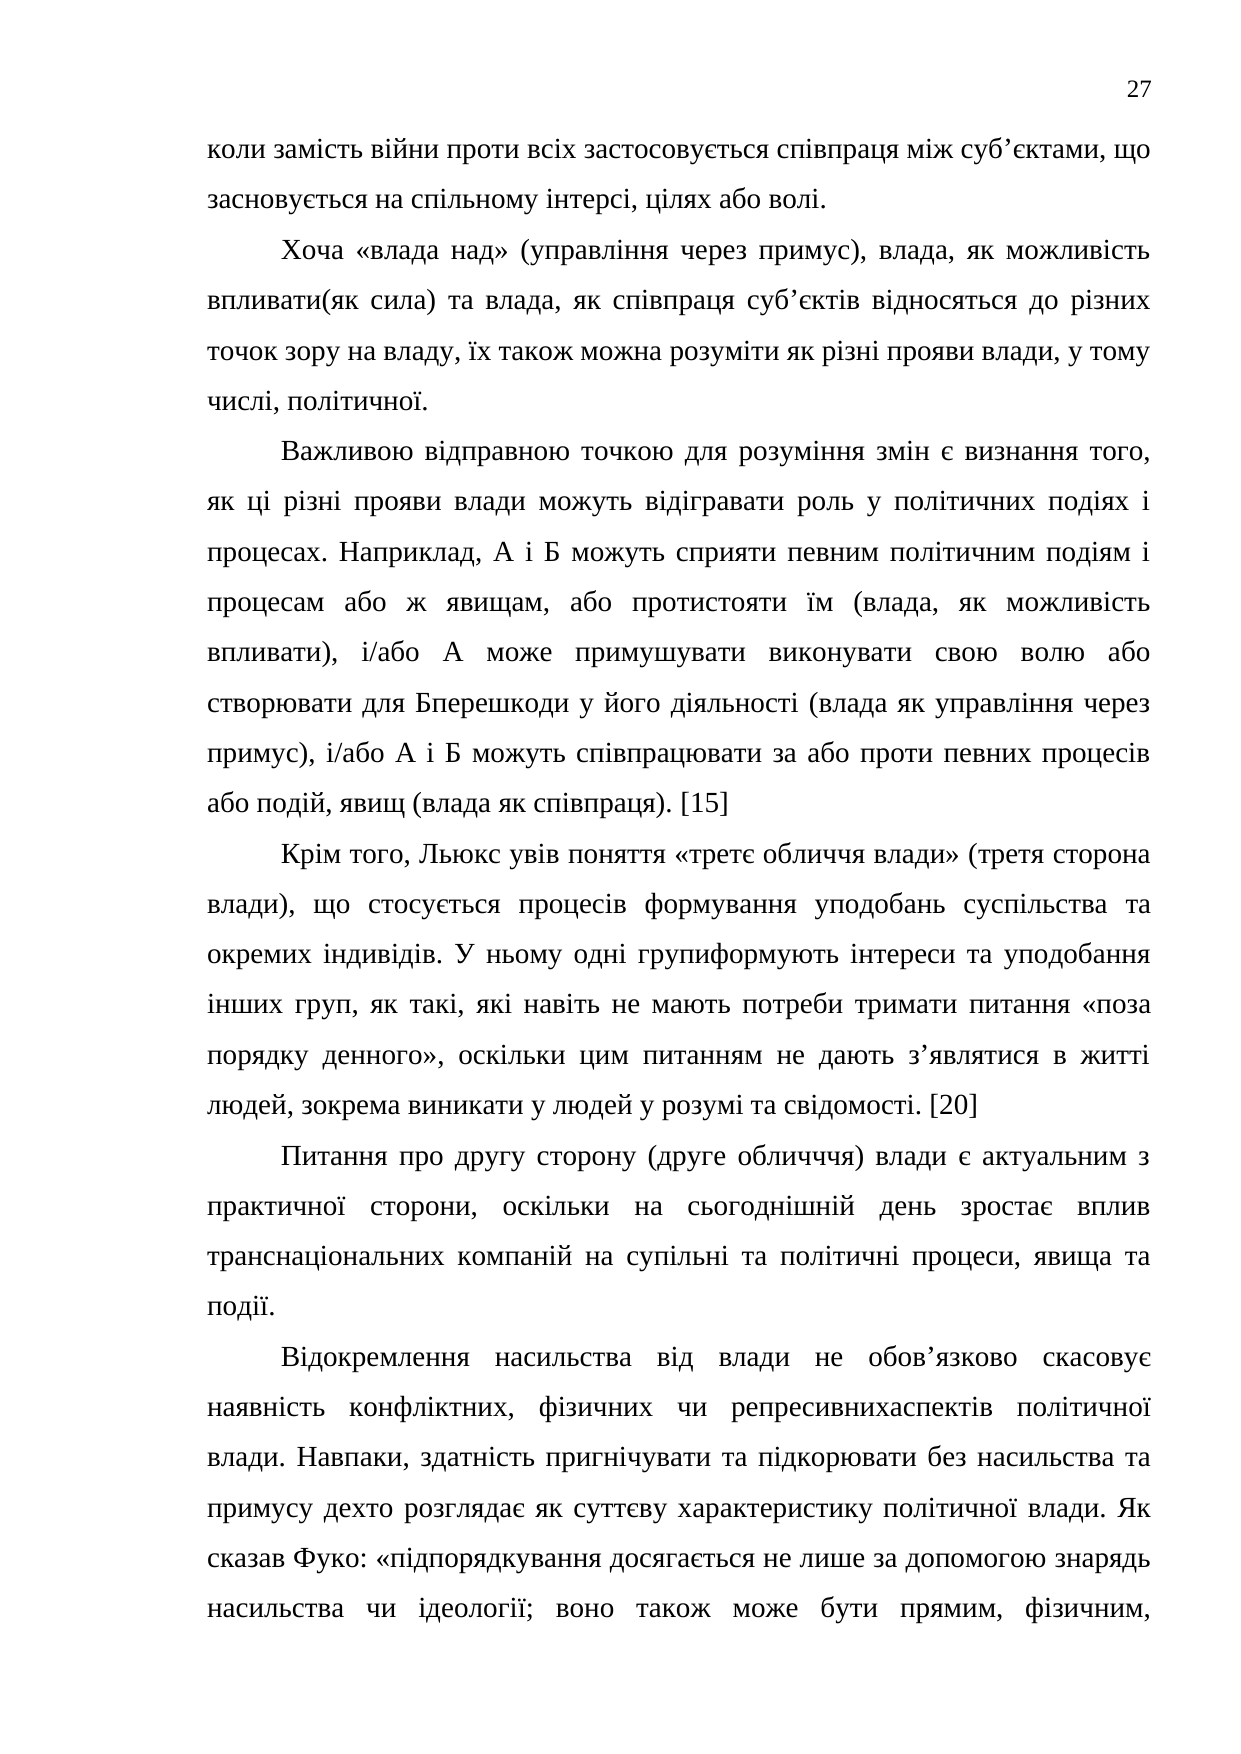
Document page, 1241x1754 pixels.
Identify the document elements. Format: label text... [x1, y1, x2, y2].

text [207, 131, 1152, 215]
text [207, 1339, 1152, 1624]
text Питання про другу сторону (друге обличччя) влади є актуальним з практичної сторони, оскільки на сьогоднішній день зростає вплив транснаціональних компаній на супільні та політичні процеси, явища та події. [207, 1138, 1152, 1322]
text Хоча «влада над» (управління через примус), влада, як можливість впливати(як сила) та влада, як співпраця суб’єктів відносяться до різних точок зору на владу, їх також можна розуміти як різні прояви влади, у тому числі, політичної. [207, 232, 1152, 416]
text Важливою відправною точкою для розуміння змін є визнання того, як ці різні прояви влади можуть відігравати роль у політичних подіях і процесах. Наприклад, A і Б можуть сприяти певним політичним подіям і процесам або ж явищам, або протистояти їм (влада, як можливість впливати), і/або A може примушувати виконувати свою волю або створювати для Бперешкоди у його діяльності (влада як управління через примус), і/або A і Б можуть співпрацювати за або проти певних процесів або подій, явищ (влада як співпраця). [15] [207, 433, 1152, 819]
text Крім того, Льюкс увів поняття «третє обличчя влади» (третя сторона влади), що стосується процесів формування уподобань суспільства та окремих індивідів. У ньому одні групиформують інтереси та уподобання інших груп, як такі, які навіть не мають потреби тримати питання «поза порядку денного», оскільки цим питанням не дають з’являтися в житті людей, зокрема виникати у людей у розумі та свідомості. [20] [207, 836, 1152, 1121]
